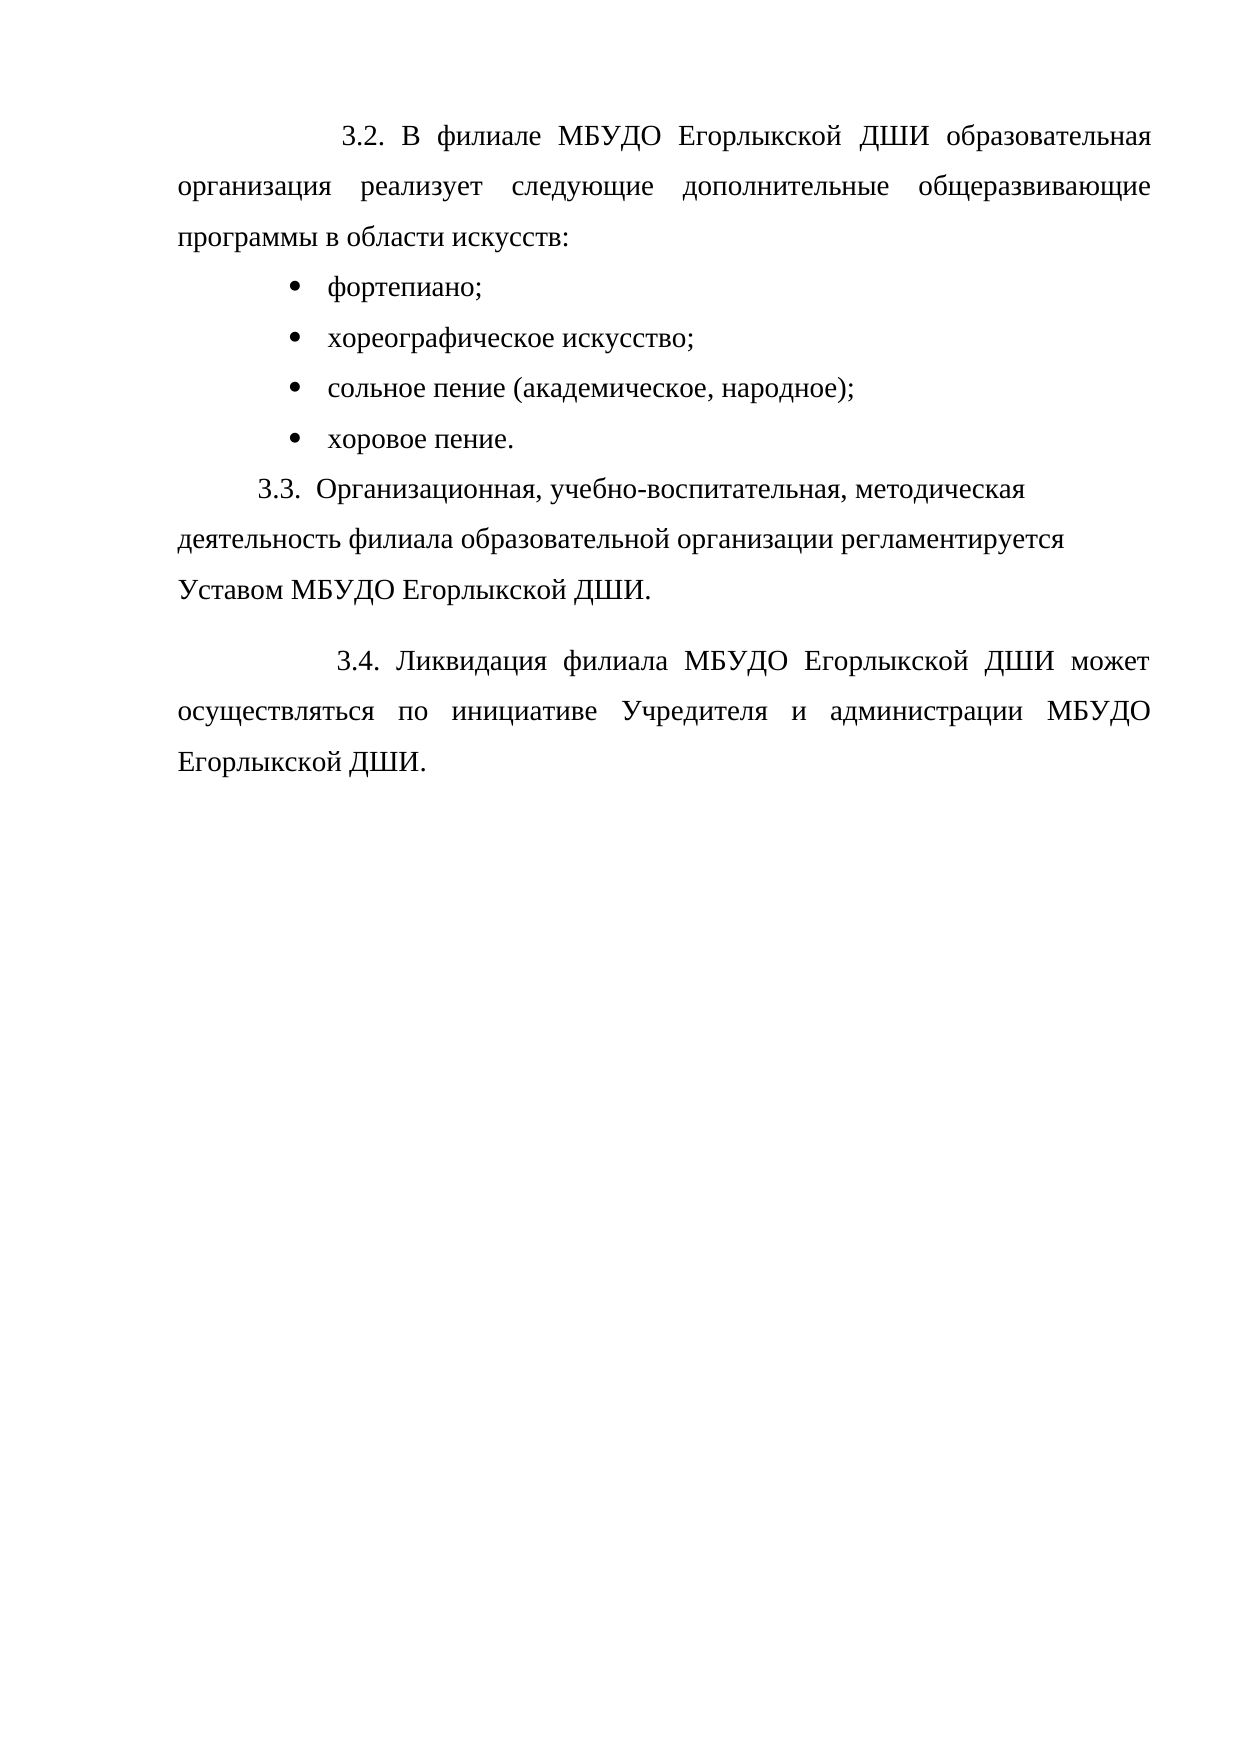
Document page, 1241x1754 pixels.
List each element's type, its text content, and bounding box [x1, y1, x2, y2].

text 3.4. Ликвидация филиала МБУДО Егорлыкской ДШИ может осуществляться по инициативе Учредителя и администрации МБУДО Егорлыкской ДШИ. [177, 643, 1152, 777]
list сольное пение (академическое, народное); [290, 370, 1152, 404]
list хореографическое искусство; [290, 320, 1152, 354]
list хоровое пение. [290, 421, 1152, 454]
list фортепиано; [290, 269, 1152, 303]
text 3.2. В филиале МБУДО Егорлыкской ДШИ образовательная организация реализует следующие дополнительные общеразвивающие программы в области искусств: [177, 118, 1152, 252]
text 3.3. Организационная, учебно-воспитательная, методическая деятельность филиала образовательной организации регламентируется Уставом МБУДО Егорлыкской ДШИ. [177, 471, 1152, 605]
